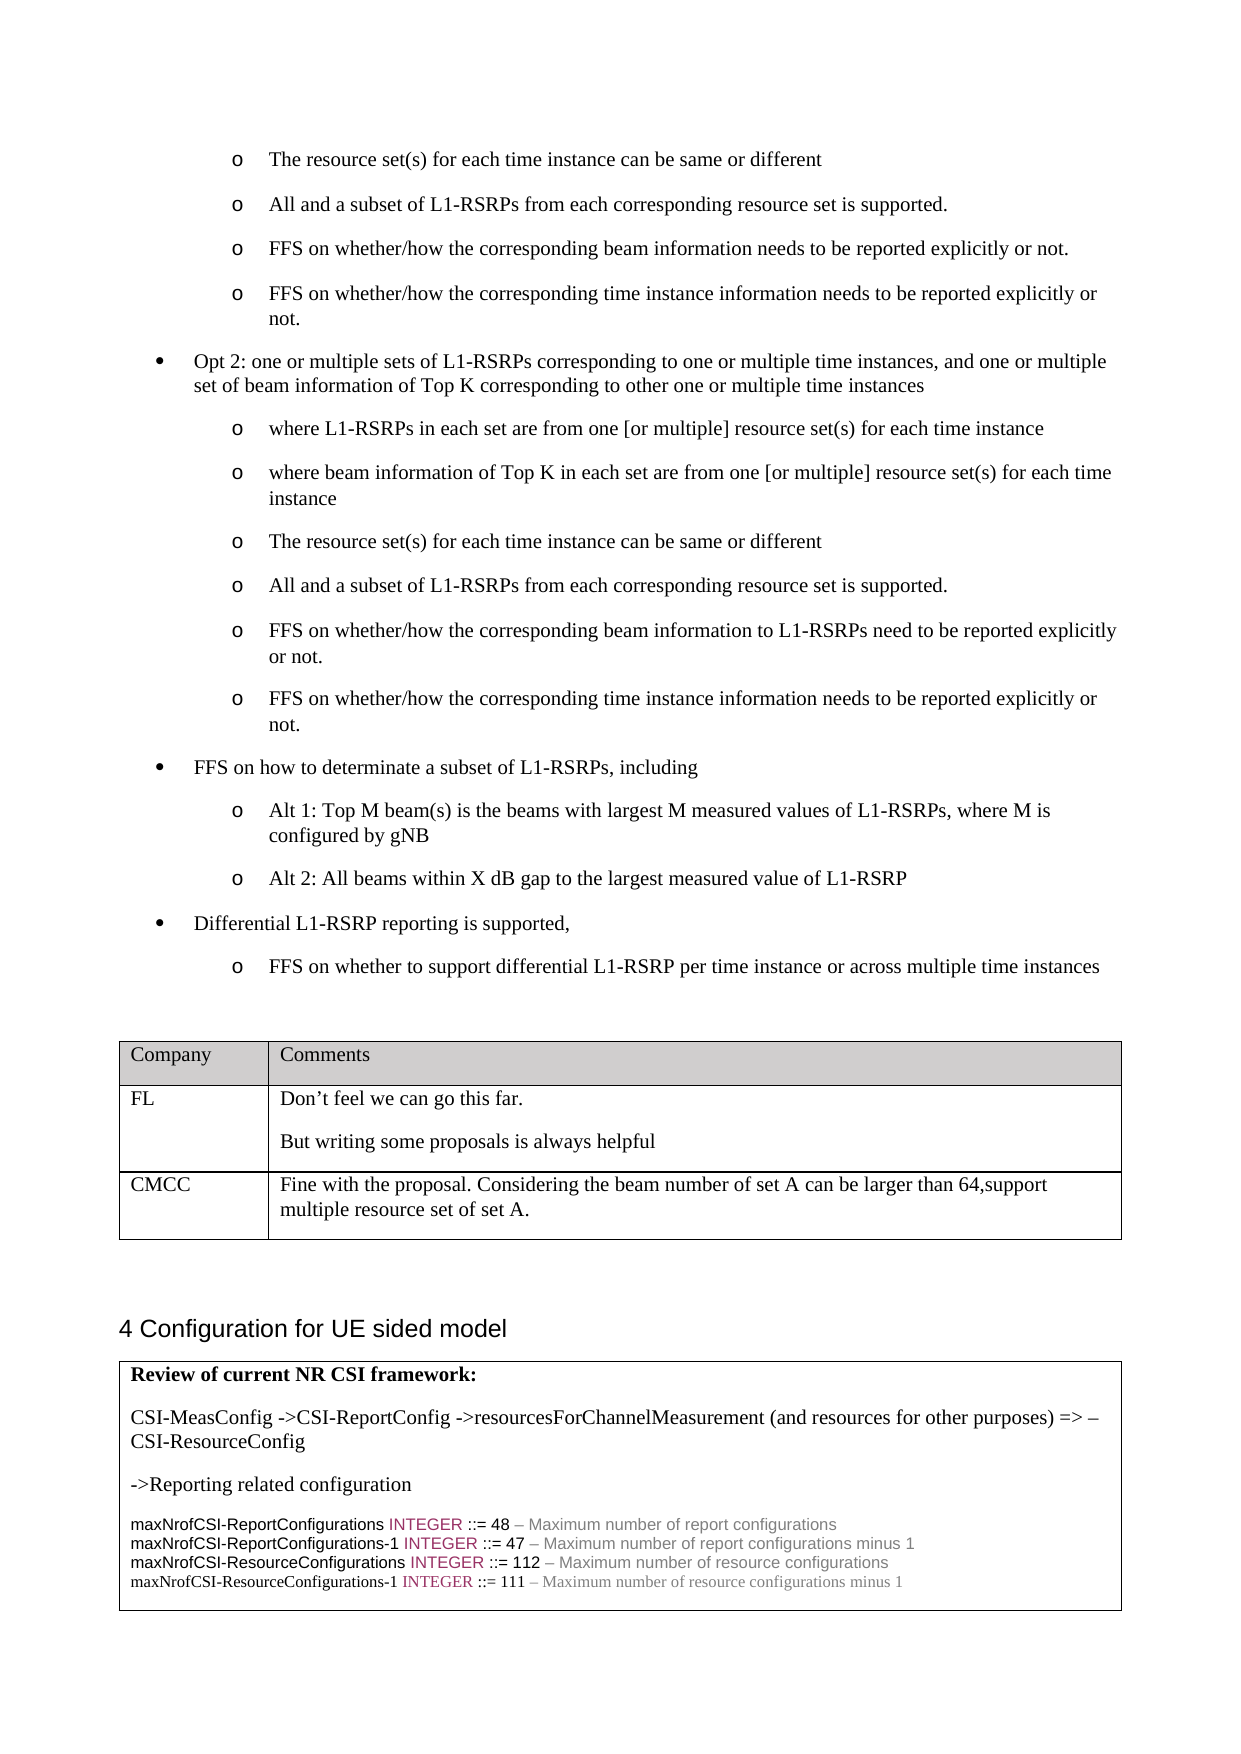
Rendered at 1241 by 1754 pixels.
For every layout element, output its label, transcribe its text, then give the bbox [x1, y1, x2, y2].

list FFS on whether/how the corresponding beam information to L1-RSRPs need to be reported explicitly or not. [231, 618, 1122, 668]
list where beam information of Top K in each set are from one [or multiple] resource set(s) for each time instance [231, 460, 1122, 510]
table_cell FL [120, 1086, 268, 1171]
table_header Comments [269, 1042, 1121, 1085]
list The resource set(s) for each time instance can be same or different [231, 147, 1122, 173]
subtitle 4 Configuration for UE sided model [118, 1314, 1122, 1343]
list FFS on whether/how the corresponding beam information needs to be reported explicitly or not. [231, 236, 1122, 262]
list Alt 1: Top M beam(s) is the beams with largest M measured values of L1-RSRPs, where M is configured by gNB [231, 798, 1122, 847]
table_cell Fine with the proposal. Considering the beam number of set A can be larger than 64,support multiple resource set of set A. [269, 1173, 1121, 1239]
list FFS on whether to support differential L1-RSRP per time instance or across multiple time instances [231, 953, 1122, 979]
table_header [120, 1362, 1121, 1610]
table_cell CMCC [120, 1173, 268, 1239]
list FFS on how to determinate a subset of L1-RSRPs, including [156, 755, 1122, 779]
list The resource set(s) for each time instance can be same or different [231, 529, 1122, 554]
list All and a subset of L1-RSRPs from each corresponding resource set is supported. [231, 573, 1122, 599]
list Opt 2: one or multiple sets of L1-RSRPs corresponding to one or multiple time instances, and one or multiple set of beam information of Top K corresponding to other one or multiple time instances [156, 349, 1122, 397]
list All and a subset of L1-RSRPs from each corresponding resource set is supported. [231, 191, 1122, 217]
list Alt 2: All beams within X dB gap to the largest measured value of L1-RSRP [231, 866, 1122, 892]
list where L1-RSRPs in each set are from one [or multiple] resource set(s) for each time instance [231, 416, 1122, 442]
table_header Company [120, 1042, 268, 1085]
list Differential L1-RSRP reporting is supported, [156, 911, 1122, 935]
table_cell Don’t feel we can go this far. But writing some proposals is always helpful [269, 1086, 1121, 1171]
list FFS on whether/how the corresponding time instance information needs to be reported explicitly or not. [231, 280, 1122, 330]
list FFS on whether/how the corresponding time instance information needs to be reported explicitly or not. [231, 686, 1122, 736]
